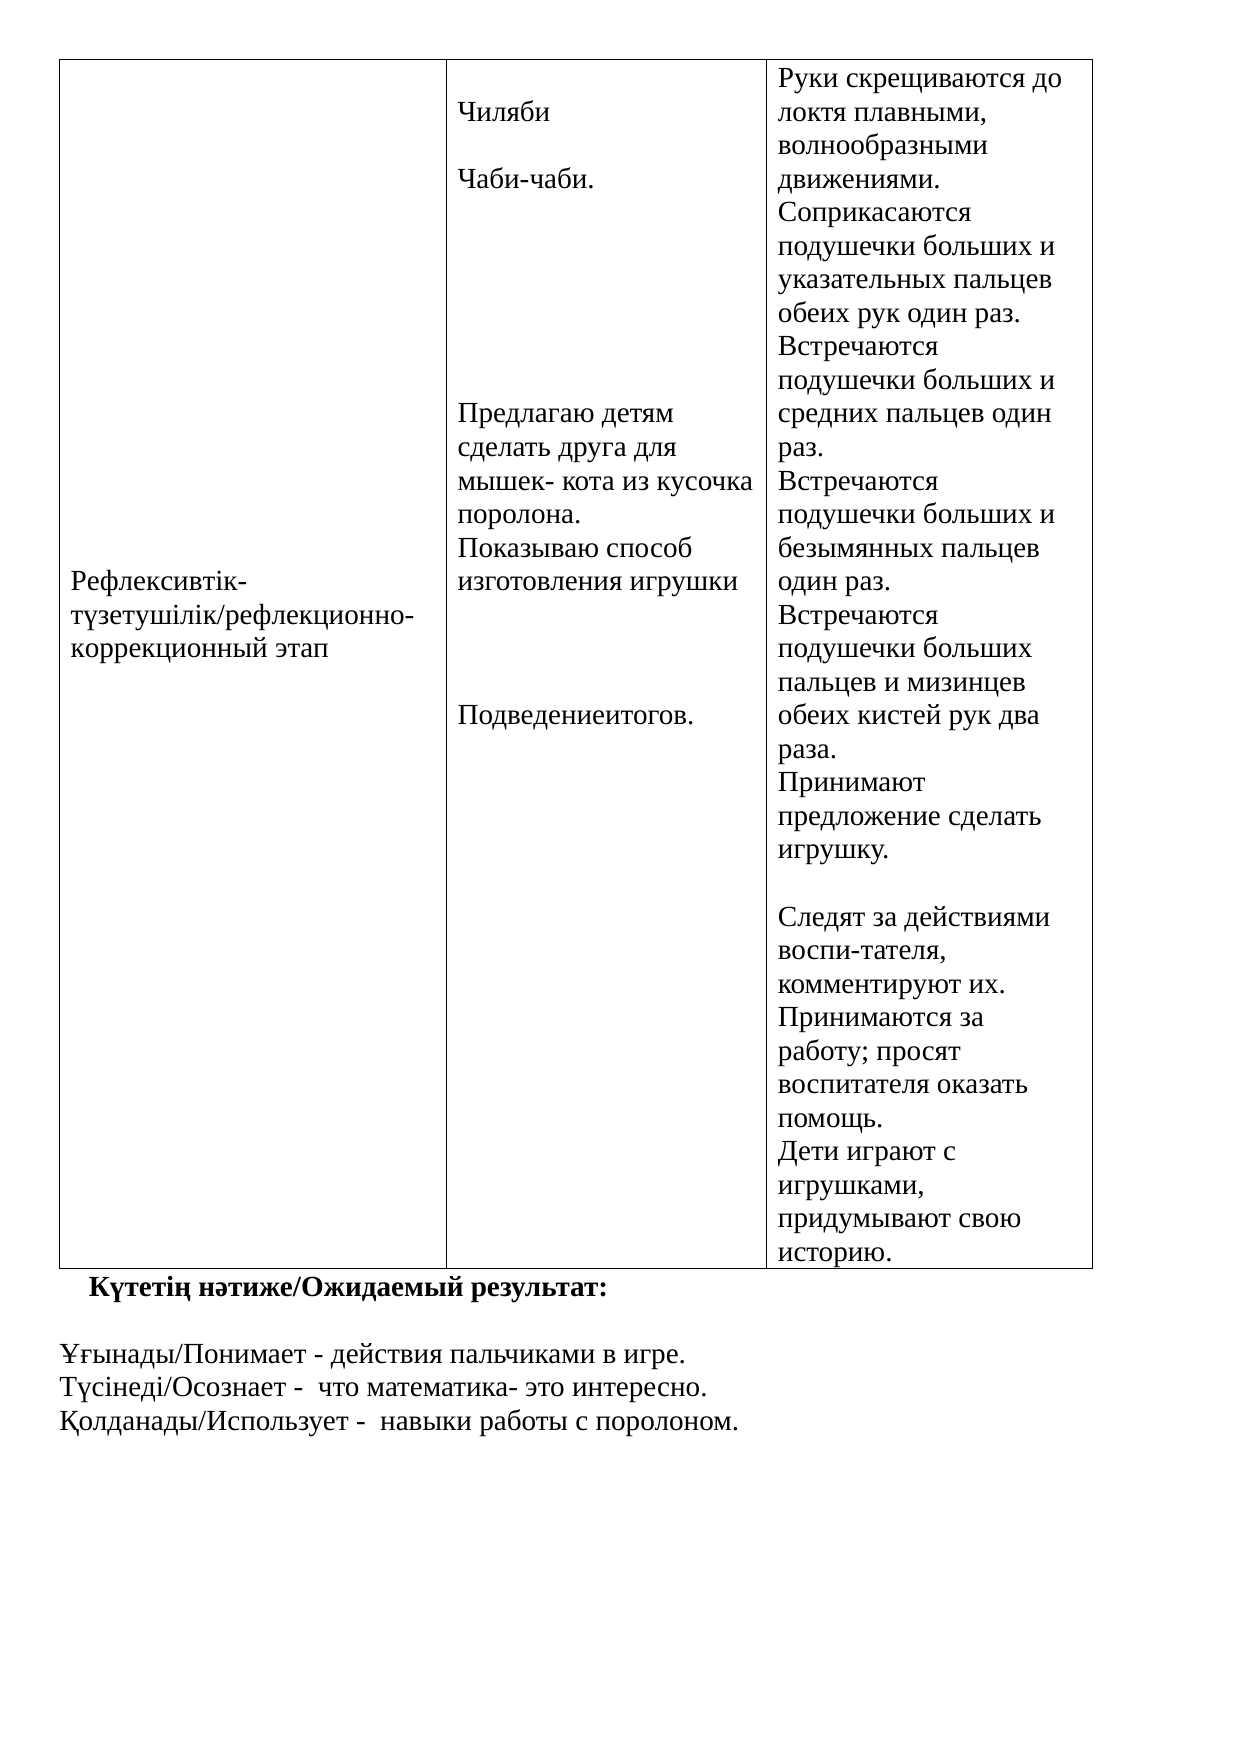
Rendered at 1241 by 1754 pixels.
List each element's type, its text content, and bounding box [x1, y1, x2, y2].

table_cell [447, 60, 766, 1268]
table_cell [767, 60, 1092, 1268]
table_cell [60, 60, 446, 1268]
text Күтетің нәтиже/Ожидаемый результат: [89, 1269, 1167, 1302]
text Ұғынады/Понимает - действия пальчиками в игре. [59, 1336, 1167, 1369]
text Қолданады/Использует - навыки работы с поролоном. [59, 1403, 1167, 1436]
text Түсінеді/Осознает - что математика- это интересно. [59, 1369, 1167, 1403]
